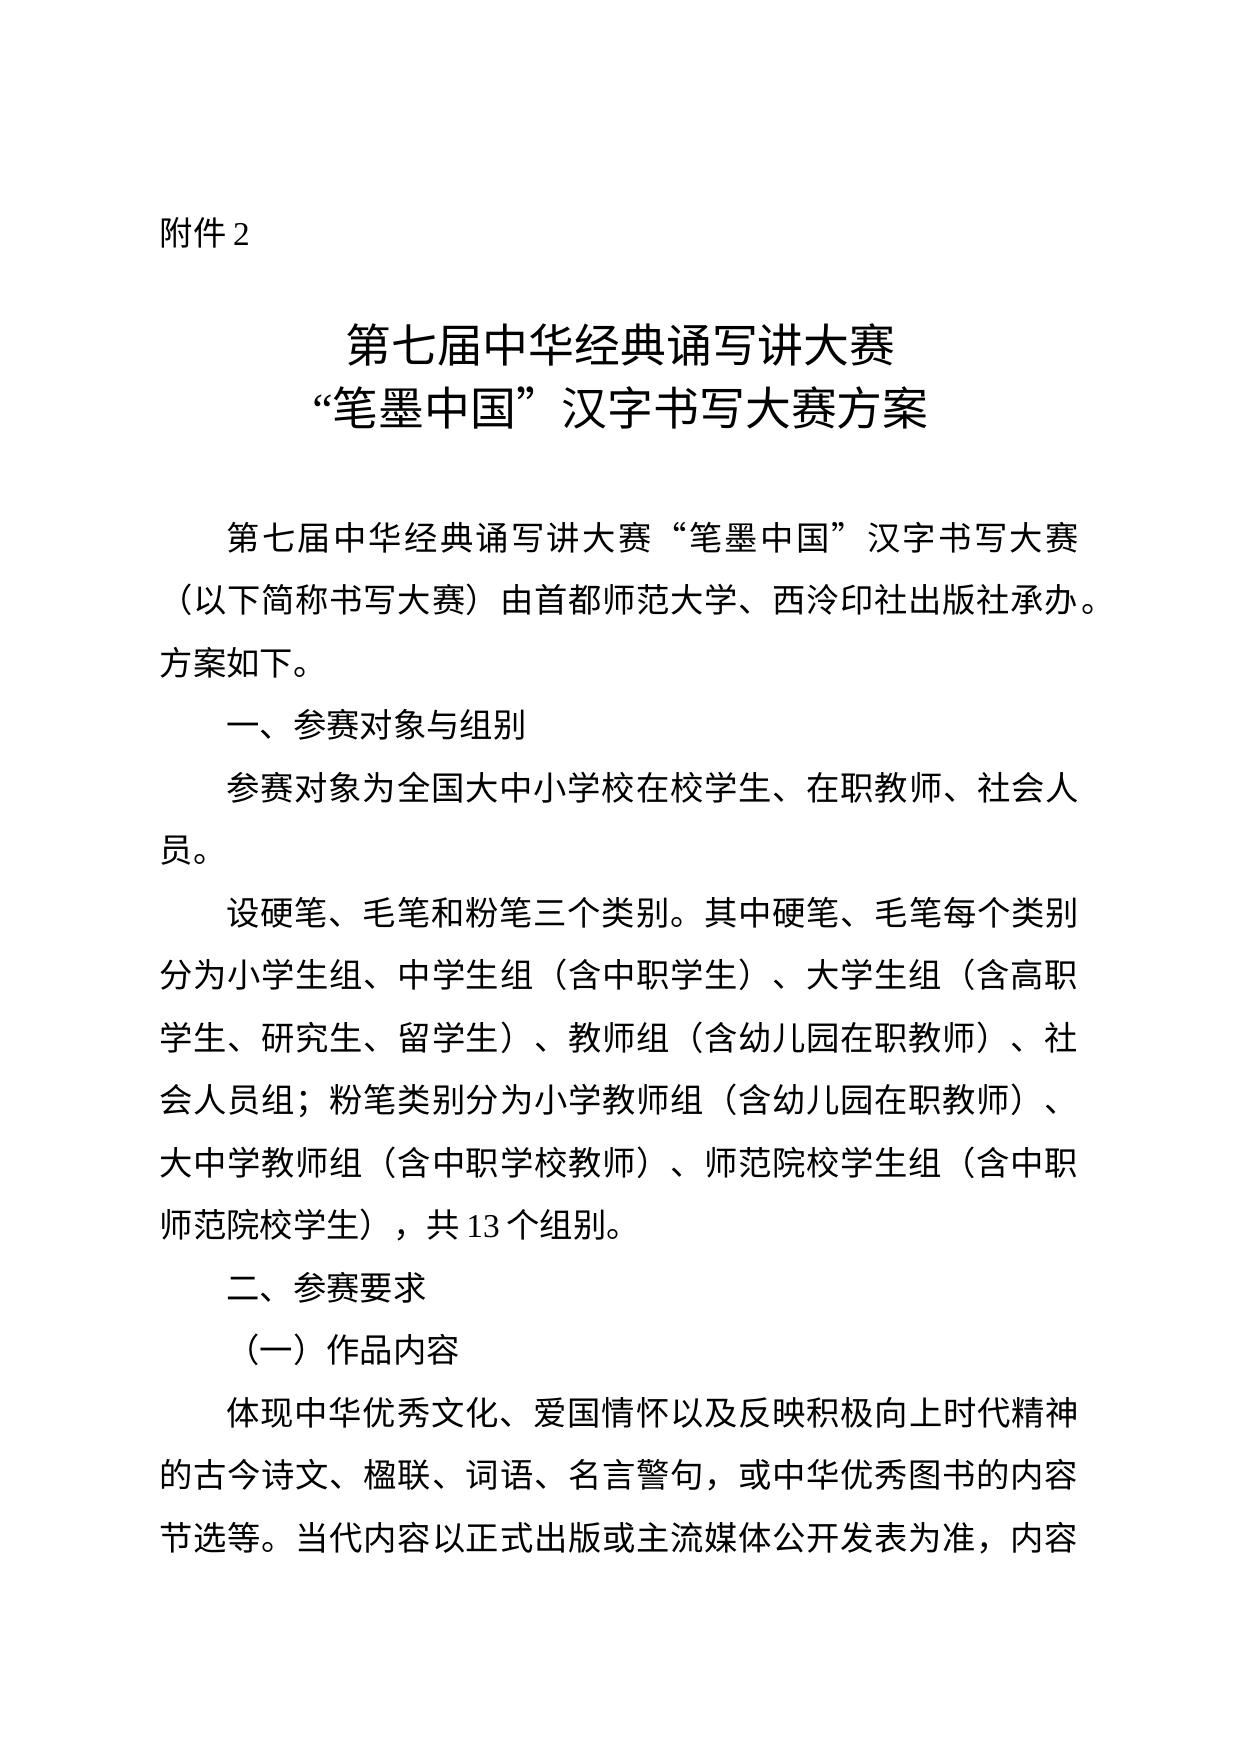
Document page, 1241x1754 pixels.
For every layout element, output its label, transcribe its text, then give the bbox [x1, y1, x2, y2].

text 二、参赛要求 [159, 1250, 1081, 1313]
text “笔墨中国”汉字书写大赛方案 [159, 375, 1081, 438]
text 第七届中华经典诵写讲大赛“笔墨中国”汉字书写大赛（以下简称书写大赛）由首都师范大学、西泠印社出版社承办。方案如下。 [159, 500, 1081, 688]
text 附件2 [159, 200, 1081, 257]
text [159, 1375, 1081, 1563]
text 设硬笔、毛笔和粉笔三个类别。其中硬笔、毛笔每个类别分为小学生组、中学生组（含中职学生）、大学生组（含高职学生、研究生、留学生）、教师组（含幼儿园在职教师）、社会人员组；粉笔类别分为小学教师组（含幼儿园在职教师）、大中学教师组（含中职学校教师）、师范院校学生组（含中职师范院校学生），共13个组别。 [159, 875, 1081, 1250]
text 一、参赛对象与组别 [159, 688, 1081, 750]
text 参赛对象为全国大中小学校在校学生、在职教师、社会人员。 [159, 750, 1081, 875]
text （一）作品内容 [159, 1313, 1081, 1375]
text 第七届中华经典诵写讲大赛 [159, 313, 1081, 375]
